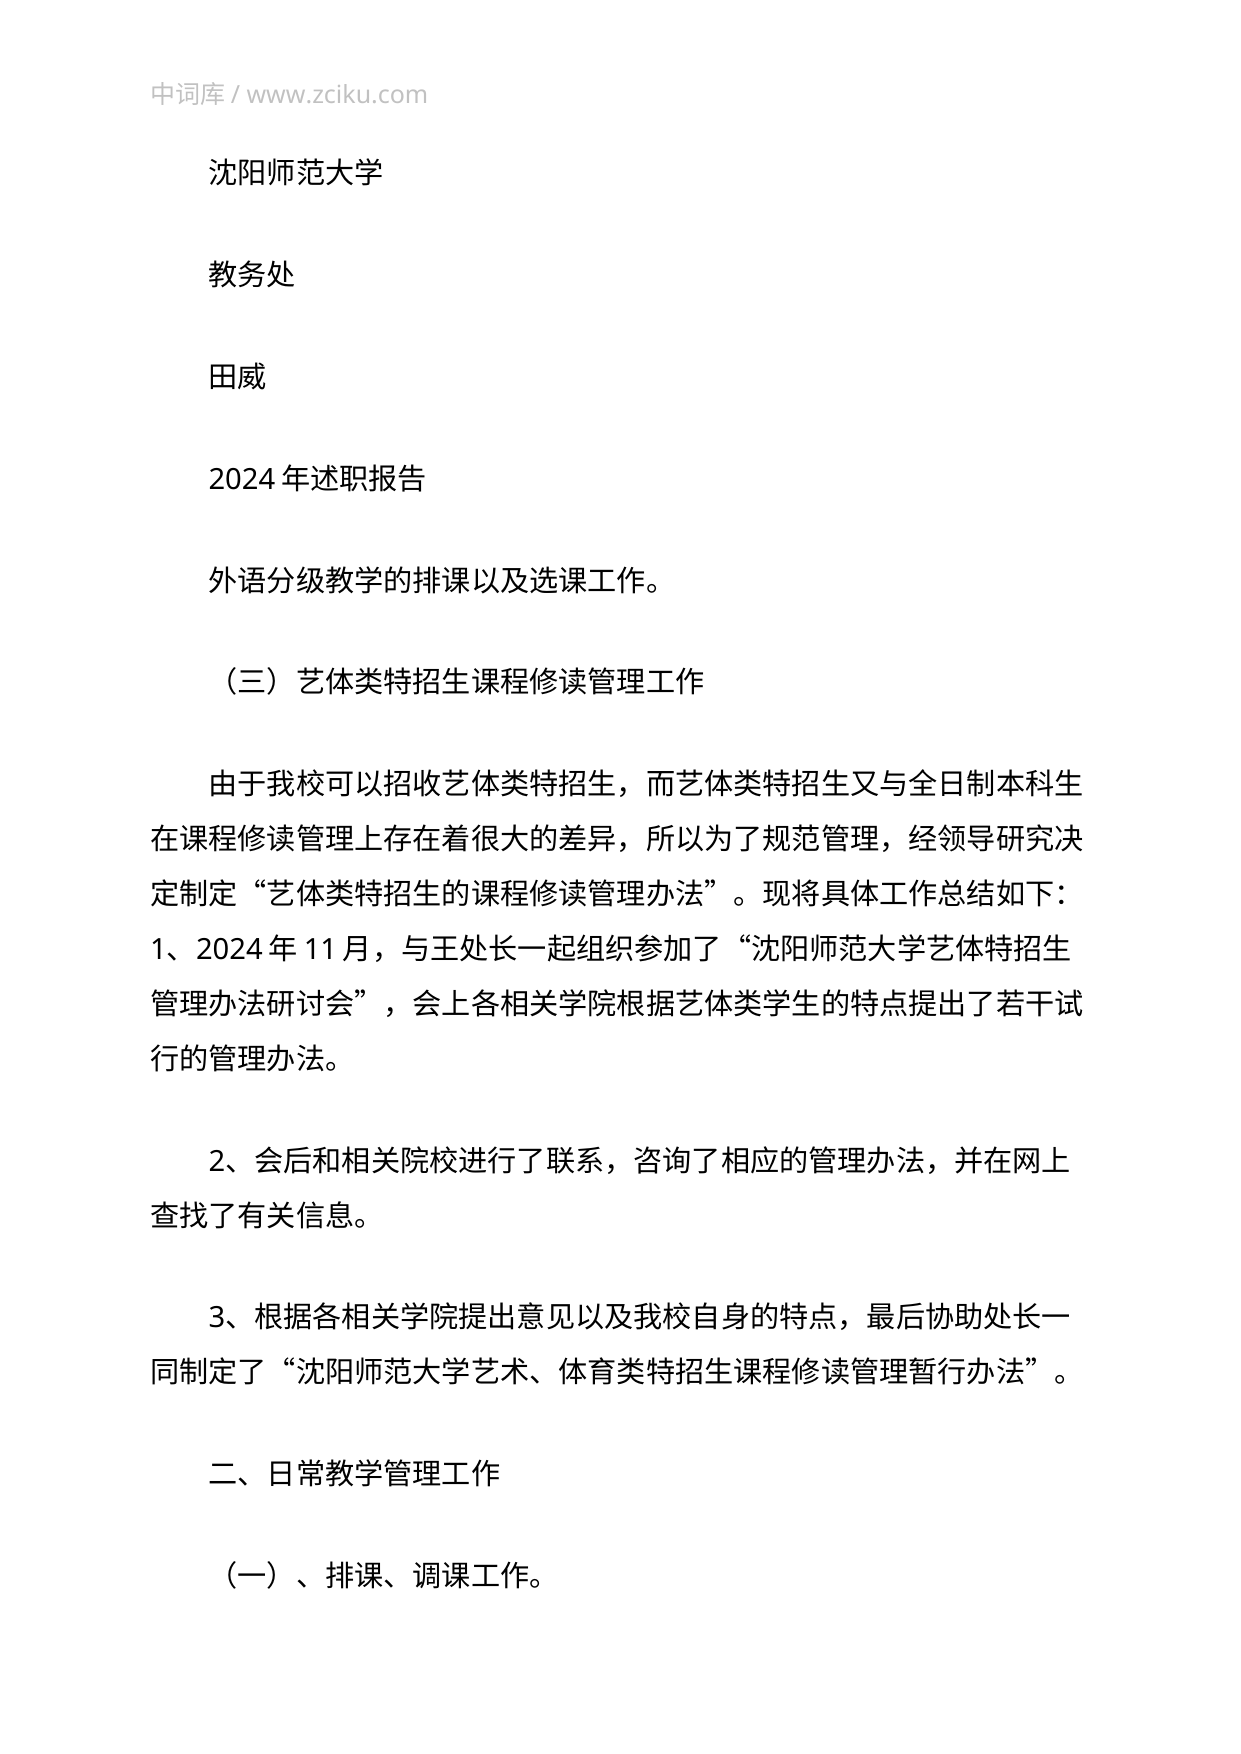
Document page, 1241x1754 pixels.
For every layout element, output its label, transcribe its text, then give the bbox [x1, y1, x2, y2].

text 外语分级教学的排课以及选课工作。 [150, 557, 1090, 599]
text （三）艺体类特招生课程修读管理工作 [150, 659, 1090, 701]
text 田威 [150, 353, 1090, 396]
text 二、日常教学管理工作 [150, 1451, 1090, 1493]
text 2024年述职报告 [150, 455, 1090, 498]
text 2、会后和相关院校进行了联系，咨询了相应的管理办法，并在网上查找了有关信息。 [150, 1137, 1090, 1234]
text 由于我校可以招收艺体类特招生，而艺体类特招生又与全日制本科生在课程修读管理上存在着很大的差异，所以为了规范管理，经领导研究决定制定“艺体类特招生的课程修读管理办法”。现将具体工作总结如下： 1、2024年11月，与王处长一起组织参加了“沈阳师范大学艺体特招生管理办法研讨会”，会上各相关学院根据艺体类学生的特点提出了若干试行的管理办法。 [150, 761, 1090, 1078]
text 沈阳师范大学 [150, 150, 1090, 192]
text 3、根据各相关学院提出意见以及我校自身的特点，最后协助处长一同制定了“沈阳师范大学艺术、体育类特招生课程修读管理暂行办法”。 [150, 1294, 1090, 1391]
text 教务处 [150, 252, 1090, 294]
text （一）、排课、调课工作。 [150, 1552, 1090, 1595]
